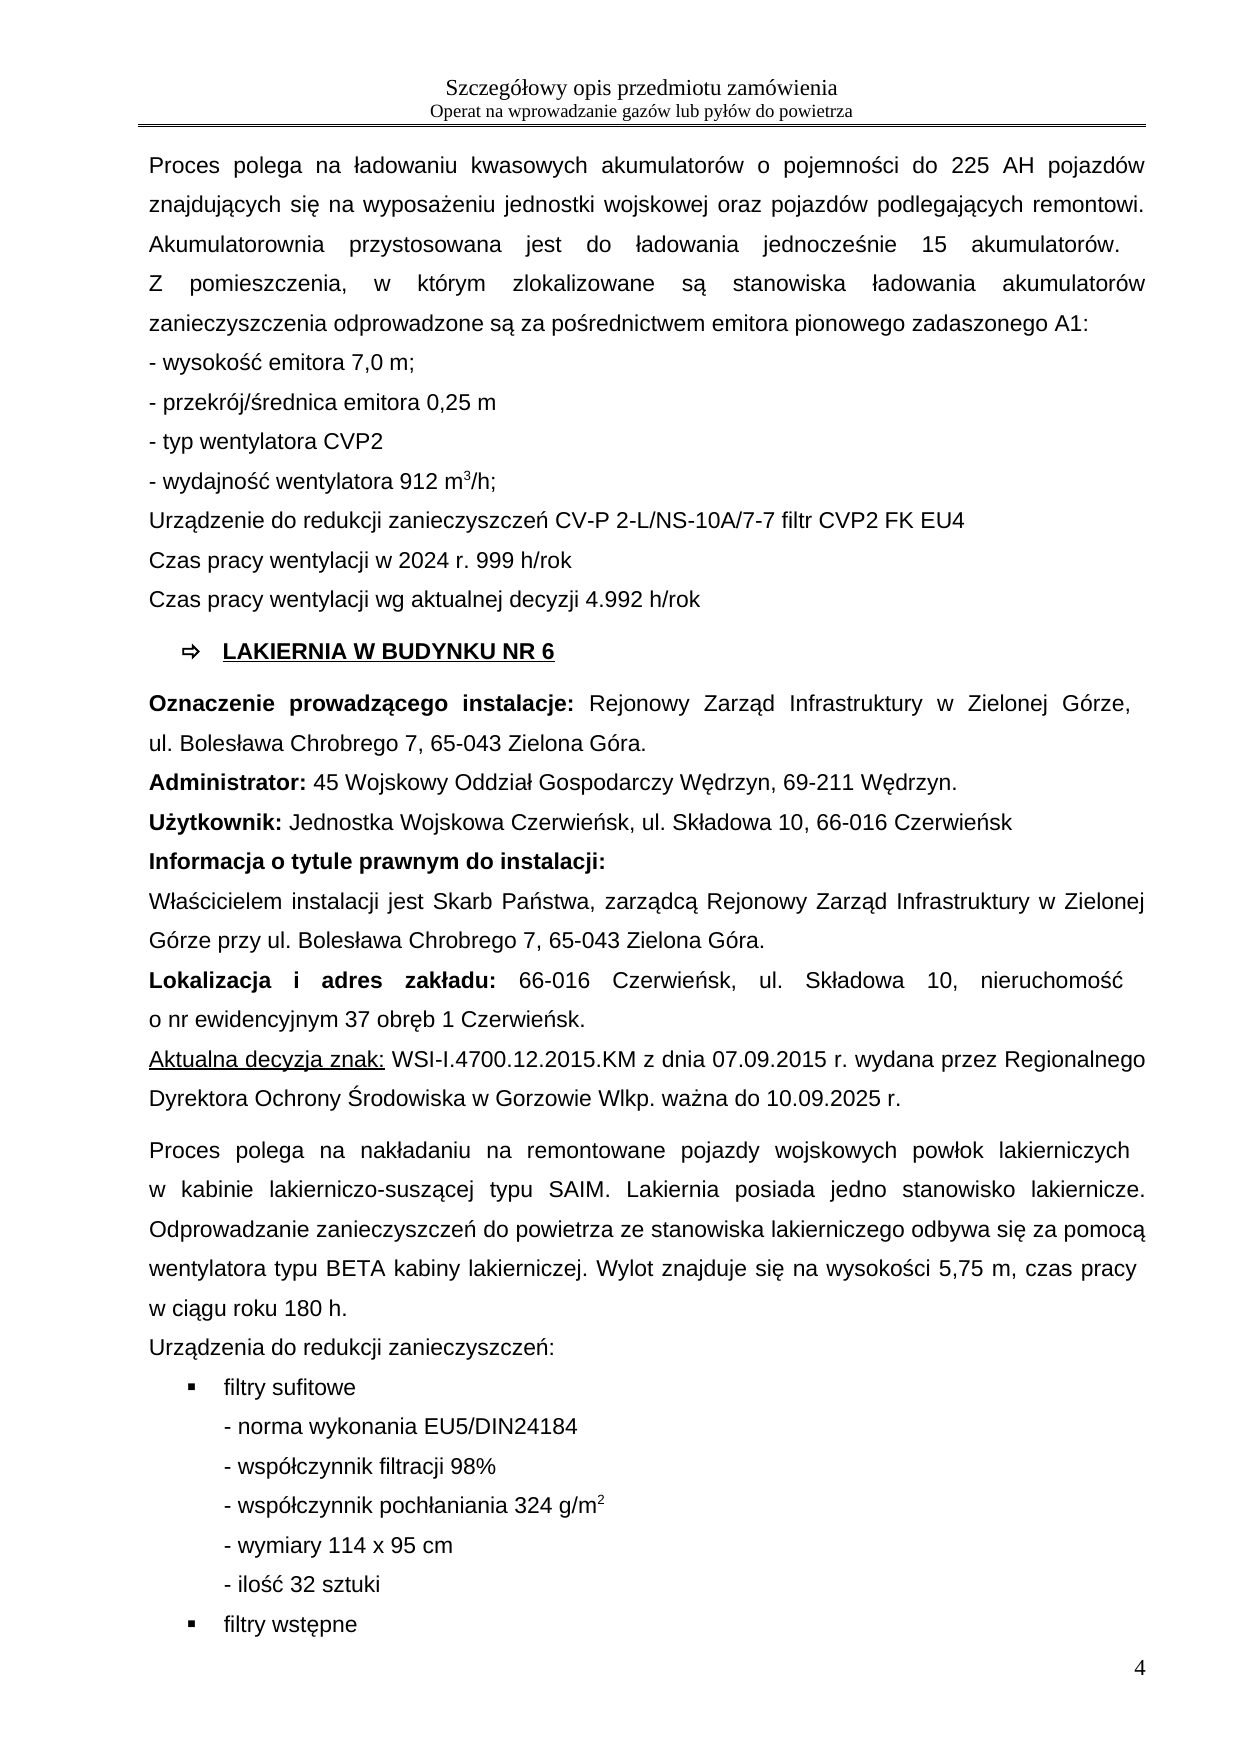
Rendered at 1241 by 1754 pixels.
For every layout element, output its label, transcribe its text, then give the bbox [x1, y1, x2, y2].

list - ilość 32 sztuki [224, 1571, 1146, 1598]
list - typ wentylatora CVP2 [149, 428, 1146, 455]
list Lokalizacja i adres zakładu: 66-016 Czerwieńsk, ul. Składowa 10, nieruchomość o nr ewidencyjnym 37 obręb 1 Czerwieńsk. [149, 967, 1146, 1032]
list Administrator: 45 Wojskowy Oddział Gospodarczy Wędrzyn, 69-211 Wędrzyn. [149, 769, 1146, 796]
list Urządzenie do redukcji zanieczyszczeń CV-P 2-L/NS-10A/7-7 filtr CVP2 FK EU4 [149, 507, 1146, 534]
list filtry sufitowe [186, 1374, 1146, 1400]
list - wymiary 114 x 95 cm [224, 1532, 1146, 1558]
list Proces polega na nakładaniu na remontowane pojazdy wojskowych powłok lakierniczych w kabinie lakierniczo-suszącej typu SAIM. Lakiernia posiada jedno stanowisko lakiernicze. Odprowadzanie zanieczyszczeń do powietrza ze stanowiska lakierniczego odbywa się za pomocą wentylatora typu BETA kabiny lakierniczej. Wylot znajduje się na wysokości 5,75 m, czas pracy w ciągu roku 180 h. [149, 1137, 1146, 1321]
list - norma wykonania EU5/DIN24184 [224, 1413, 1146, 1440]
list - wysokość emitora 7,0 m; [149, 349, 1146, 376]
list filtry wstępne [186, 1611, 1146, 1637]
list - wydajność wentylatora 912 m3/h; [149, 468, 1146, 494]
list Czas pracy wentylacji w 2024 r. 999 h/rok [149, 547, 1146, 573]
list LAKIERNIA W BUDYNKU NR 6 [137, 638, 1146, 664]
list - współczynnik filtracji 98% [224, 1453, 1146, 1479]
list Proces polega na ładowaniu kwasowych akumulatorów o pojemności do 225 AH pojazdów znajdujących się na wyposażeniu jednostki wojskowej oraz pojazdów podlegających remontowi. Akumulatorownia przystosowana jest do ładowania jednocześnie 15 akumulatorów. Z pomieszczenia, w którym zlokalizowane są stanowiska ładowania akumulatorów zanieczyszczenia odprowadzone są za pośrednictwem emitora pionowego zadaszonego A1: [149, 152, 1146, 336]
list - współczynnik pochłaniania 324 g/m2 [224, 1492, 1146, 1519]
list Czas pracy wentylacji wg aktualnej decyzji 4.992 h/rok [149, 586, 1146, 613]
list Urządzenia do redukcji zanieczyszczeń: [149, 1334, 1146, 1361]
list Właścicielem instalacji jest Skarb Państwa, zarządcą Rejonowy Zarząd Infrastruktury w Zielonej Górze przy ul. Bolesława Chrobrego 7, 65-043 Zielona Góra. [149, 888, 1146, 953]
list Informacja o tytule prawnym do instalacji: [119, 848, 1146, 874]
list - przekrój/średnica emitora 0,25 m [149, 389, 1146, 415]
list Aktualna decyzja znak: WSI-I.4700.12.2015.KM z dnia 07.09.2015 r. wydana przez Regionalnego Dyrektora Ochrony Środowiska w Gorzowie Wlkp. ważna do 10.09.2025 r. [149, 1046, 1146, 1111]
list Użytkownik: Jednostka Wojskowa Czerwieńsk, ul. Składowa 10, 66-016 Czerwieńsk [149, 809, 1146, 835]
list Oznaczenie prowadzącego instalacje: Rejonowy Zarząd Infrastruktury w Zielonej Górze, ul. Bolesława Chrobrego 7, 65-043 Zielona Góra. [149, 690, 1146, 756]
